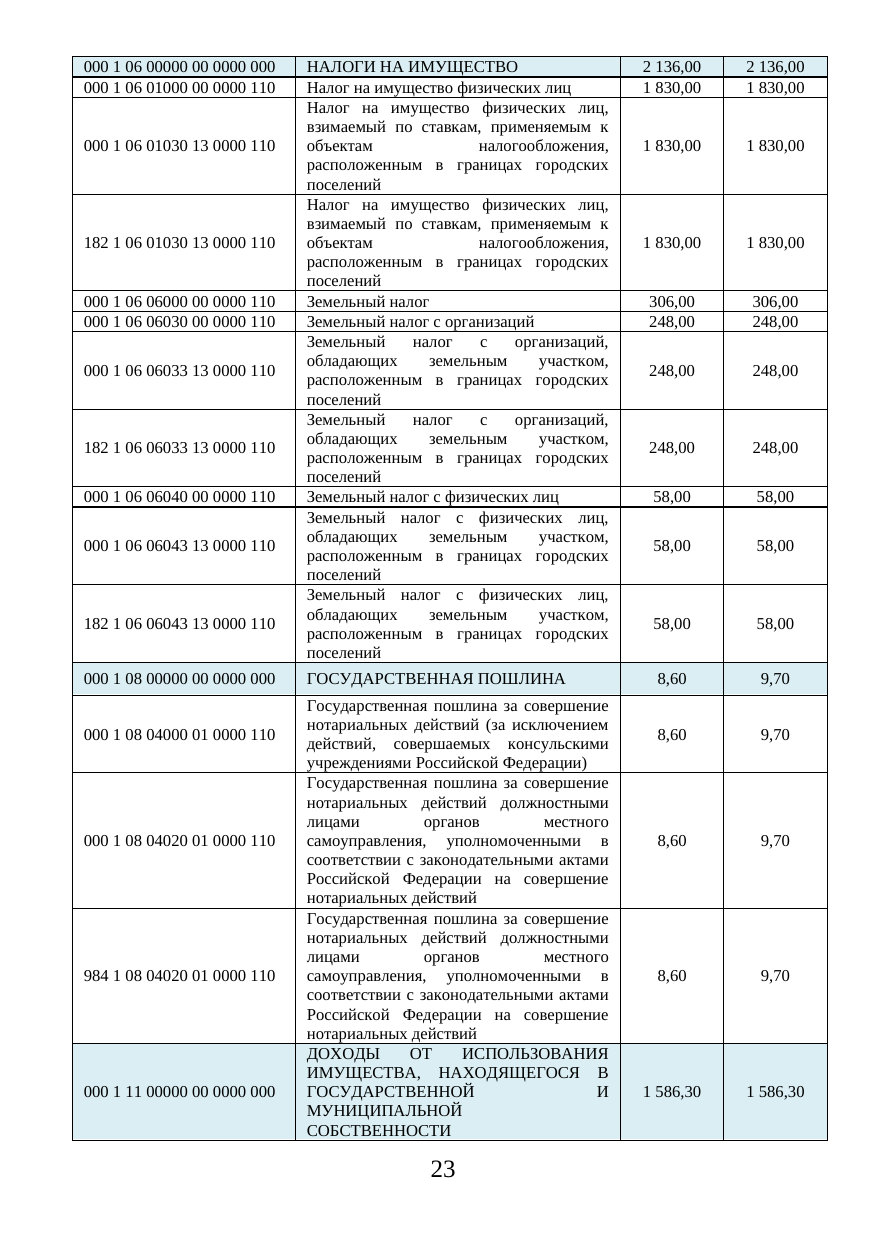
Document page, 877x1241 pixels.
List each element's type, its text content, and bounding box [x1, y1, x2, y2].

table_cell Земельный налог с физических лиц [296, 487, 620, 506]
table_cell 248,00 [724, 410, 827, 486]
table_cell 1 586,30 [724, 1044, 827, 1139]
table_cell ГОСУДАРСТВЕННАЯ ПОШЛИНА [296, 663, 620, 694]
table_cell 8,60 [621, 696, 723, 772]
table_cell Налог на имущество физических лиц [296, 78, 620, 97]
table_cell Земельный налог с физических лиц, обладающих земельным участком, расположенным в границах городских поселений [296, 508, 620, 584]
table_cell 1 586,30 [621, 1044, 723, 1139]
table_cell 58,00 [724, 508, 827, 584]
table_cell 182 1 06 06043 13 0000 110 [73, 585, 295, 662]
table_cell 8,60 [621, 773, 723, 907]
table_cell 2 136,00 [621, 57, 723, 76]
table_cell Государственная пошлина за совершение нотариальных действий должностными лицами органов местного самоуправления, уполномоченными в соответствии с законодательными актами Российской Федерации на совершение нотариальных действий [296, 909, 620, 1043]
table_cell 000 1 08 04000 01 0000 110 [73, 696, 295, 772]
table_cell 182 1 06 01030 13 0000 110 [73, 195, 295, 290]
table_cell 000 1 08 00000 00 0000 000 [73, 663, 295, 694]
table_cell НАЛОГИ НА ИМУЩЕСТВО [296, 57, 620, 76]
table_cell 9,70 [724, 696, 827, 772]
table_cell 000 1 06 01030 13 0000 110 [73, 98, 295, 193]
table_cell 1 830,00 [621, 98, 723, 193]
table_cell 1 830,00 [621, 195, 723, 290]
table_cell 1 830,00 [724, 98, 827, 193]
table_cell 000 1 06 00000 00 0000 000 [73, 57, 295, 76]
table_cell 58,00 [724, 585, 827, 662]
table_cell 248,00 [621, 332, 723, 408]
table_cell 000 1 06 01000 00 0000 110 [73, 78, 295, 97]
table_cell 8,60 [621, 909, 723, 1043]
table_cell 9,70 [724, 773, 827, 907]
table_cell 000 1 11 00000 00 0000 000 [73, 1044, 295, 1139]
table_cell 306,00 [724, 291, 827, 311]
table_cell 58,00 [621, 487, 723, 506]
table_cell 248,00 [621, 312, 723, 331]
table_cell 182 1 06 06033 13 0000 110 [73, 410, 295, 486]
table_cell Земельный налог с организаций, обладающих земельным участком, расположенным в границах городских поселений [296, 410, 620, 486]
table_cell Земельный налог с физических лиц, обладающих земельным участком, расположенным в границах городских поселений [296, 585, 620, 662]
table_cell 000 1 06 06040 00 0000 110 [73, 487, 295, 506]
table_cell 306,00 [621, 291, 723, 311]
table_cell Государственная пошлина за совершение нотариальных действий должностными лицами органов местного самоуправления, уполномоченными в соответствии с законодательными актами Российской Федерации на совершение нотариальных действий [296, 773, 620, 907]
table_cell Налог на имущество физических лиц, взимаемый по ставкам, применяемым к объектам налогообложения, расположенным в границах городских поселений [296, 195, 620, 290]
table_cell Земельный налог [296, 291, 620, 311]
table_cell 9,70 [724, 663, 827, 694]
table_cell 58,00 [621, 585, 723, 662]
table_cell 000 1 06 06000 00 0000 110 [73, 291, 295, 311]
table_cell Государственная пошлина за совершение нотариальных действий (за исключением действий, совершаемых консульскими учреждениями Российской Федерации) [296, 696, 620, 772]
table_cell 1 830,00 [724, 78, 827, 97]
table_cell 000 1 06 06043 13 0000 110 [73, 508, 295, 584]
table_cell 2 136,00 [724, 57, 827, 76]
table_cell 000 1 08 04020 01 0000 110 [73, 773, 295, 907]
table_cell 1 830,00 [621, 78, 723, 97]
table_cell 9,70 [724, 909, 827, 1043]
table_cell ДОХОДЫ ОТ ИСПОЛЬЗОВАНИЯ ИМУЩЕСТВА, НАХОДЯЩЕГОСЯ В ГОСУДАРСТВЕННОЙ И МУНИЦИПАЛЬНОЙ СОБСТВЕННОСТИ [296, 1044, 620, 1139]
table_cell 58,00 [724, 487, 827, 506]
table_cell 248,00 [724, 332, 827, 408]
table_cell Налог на имущество физических лиц, взимаемый по ставкам, применяемым к объектам налогообложения, расположенным в границах городских поселений [296, 98, 620, 193]
table_cell 984 1 08 04020 01 0000 110 [73, 909, 295, 1043]
table_cell Земельный налог с организаций, обладающих земельным участком, расположенным в границах городских поселений [296, 332, 620, 408]
table_cell Земельный налог с организаций [296, 312, 620, 331]
table_cell 248,00 [724, 312, 827, 331]
table_cell 8,60 [621, 663, 723, 694]
table_cell 1 830,00 [724, 195, 827, 290]
table_cell 000 1 06 06030 00 0000 110 [73, 312, 295, 331]
table_cell 58,00 [621, 508, 723, 584]
table_cell 000 1 06 06033 13 0000 110 [73, 332, 295, 408]
table_cell 248,00 [621, 410, 723, 486]
